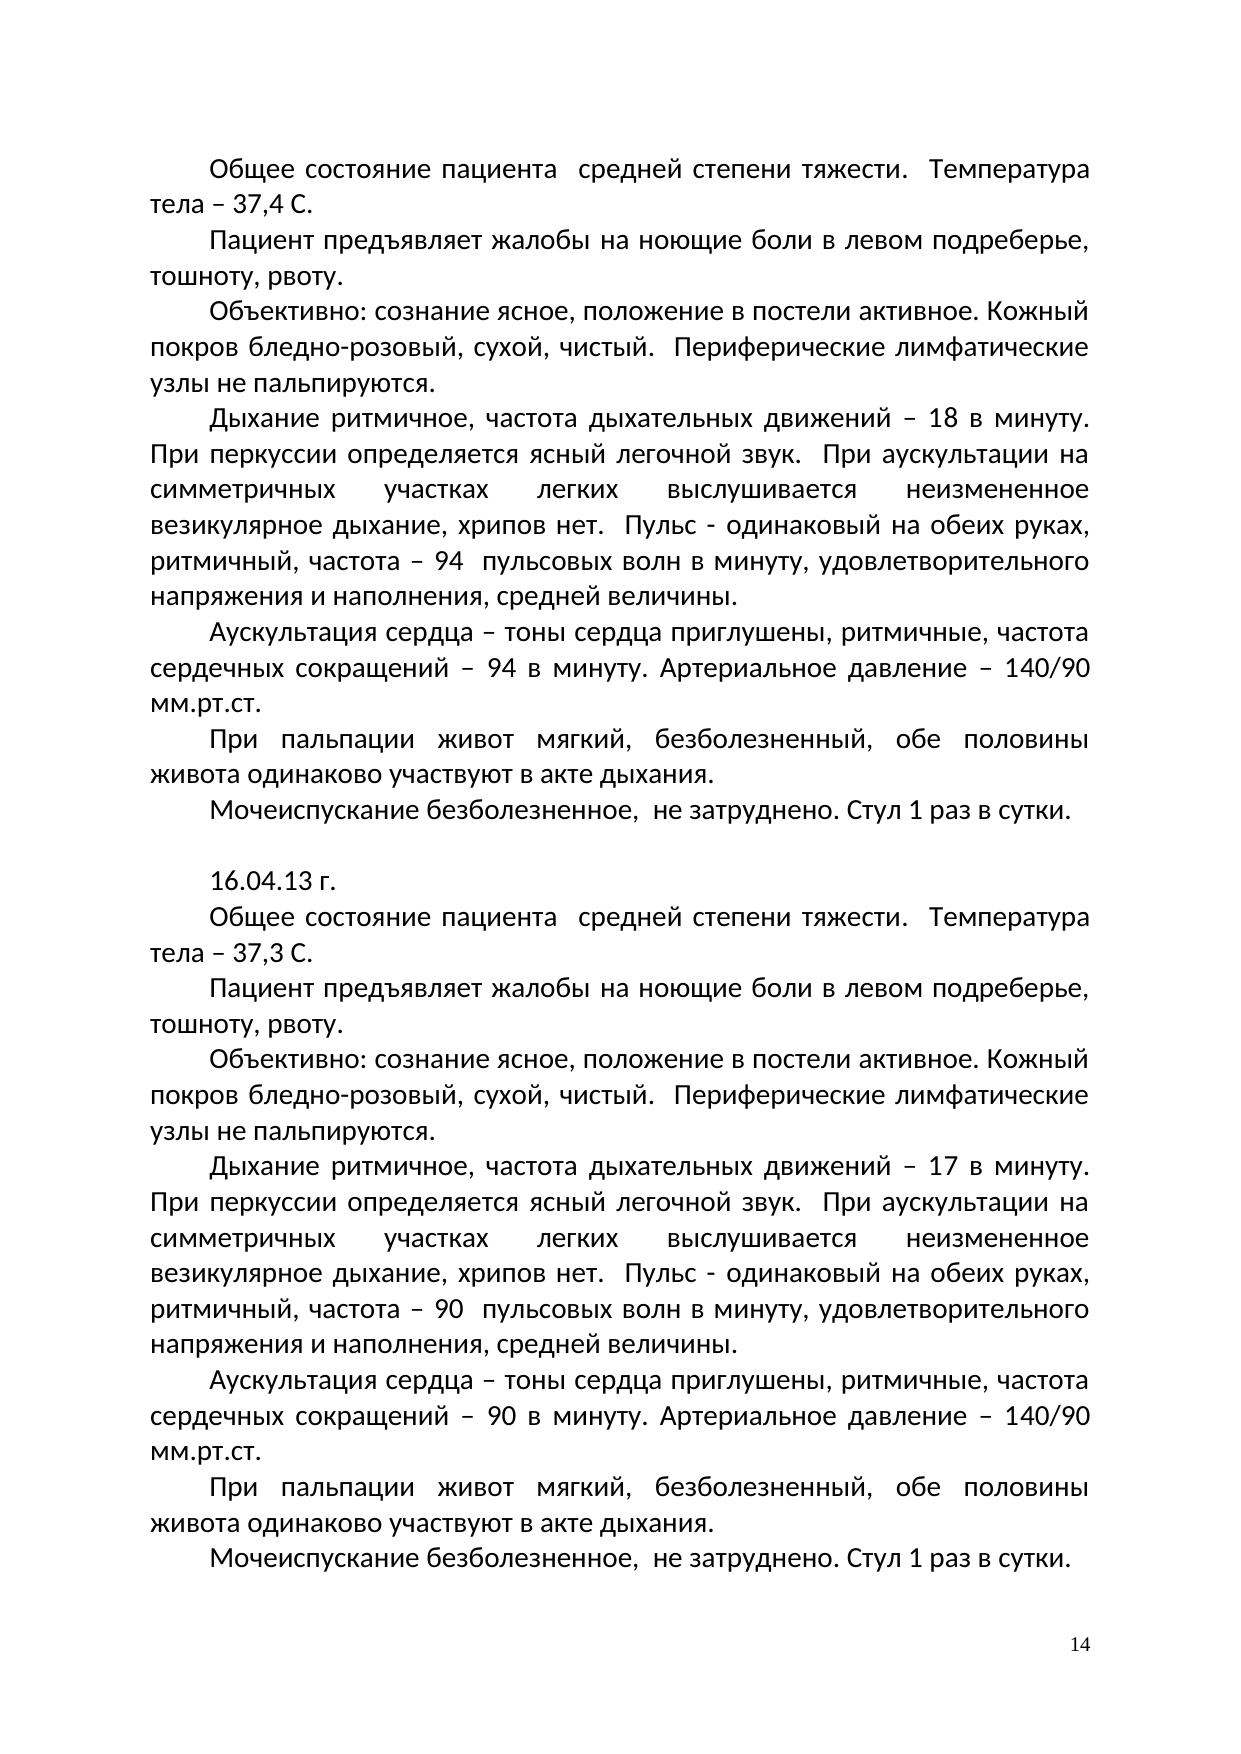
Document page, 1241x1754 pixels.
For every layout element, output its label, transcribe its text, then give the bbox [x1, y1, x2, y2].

text Объективно: сознание ясное, положение в постели активное. Кожный покров бледно-розовый, сухой, чистый. Периферические лимфатические узлы не пальпируются. [150, 292, 1090, 399]
text Общее состояние пациента средней степени тяжести. Температура тела – 37,3 С. [150, 898, 1090, 969]
text Мочеиспускание безболезненное, не затруднено. Стул 1 раз в сутки. [150, 791, 1090, 827]
text Пациент предъявляет жалобы на ноющие боли в левом подреберье, тошноту, рвоту. [150, 969, 1090, 1041]
text 16.04.13 г. [150, 862, 1090, 898]
text Пациент предъявляет жалобы на ноющие боли в левом подреберье, тошноту, рвоту. [150, 221, 1090, 292]
text При пальпации живот мягкий, безболезненный, обе половины живота одинаково участвуют в акте дыхания. [150, 720, 1090, 791]
text При пальпации живот мягкий, безболезненный, обе половины живота одинаково участвуют в акте дыхания. [150, 1468, 1090, 1539]
text Аускультация сердца – тоны сердца приглушены, ритмичные, частота сердечных сокращений – 94 в минуту. Артериальное давление – 140/90 мм.рт.ст. [150, 613, 1090, 720]
text Мочеиспускание безболезненное, не затруднено. Стул 1 раз в сутки. [150, 1539, 1090, 1575]
text Дыхание ритмичное, частота дыхательных движений – 18 в минуту. При перкуссии определяется ясный легочной звук. При аускультации на симметричных участках легких выслушивается неизмененное везикулярное дыхание, хрипов нет. Пульс - одинаковый на обеих руках, ритмичный, частота – 94 пульсовых волн в минуту, удовлетворительного напряжения и наполнения, средней величины. [150, 399, 1090, 613]
text Общее состояние пациента средней степени тяжести. Температура тела – 37,4 С. [150, 150, 1090, 221]
text Аускультация сердца – тоны сердца приглушены, ритмичные, частота сердечных сокращений – 90 в минуту. Артериальное давление – 140/90 мм.рт.ст. [150, 1361, 1090, 1468]
text Объективно: сознание ясное, положение в постели активное. Кожный покров бледно-розовый, сухой, чистый. Периферические лимфатические узлы не пальпируются. [150, 1041, 1090, 1147]
text Дыхание ритмичное, частота дыхательных движений – 17 в минуту. При перкуссии определяется ясный легочной звук. При аускультации на симметричных участках легких выслушивается неизмененное везикулярное дыхание, хрипов нет. Пульс - одинаковый на обеих руках, ритмичный, частота – 90 пульсовых волн в минуту, удовлетворительного напряжения и наполнения, средней величины. [150, 1147, 1090, 1361]
